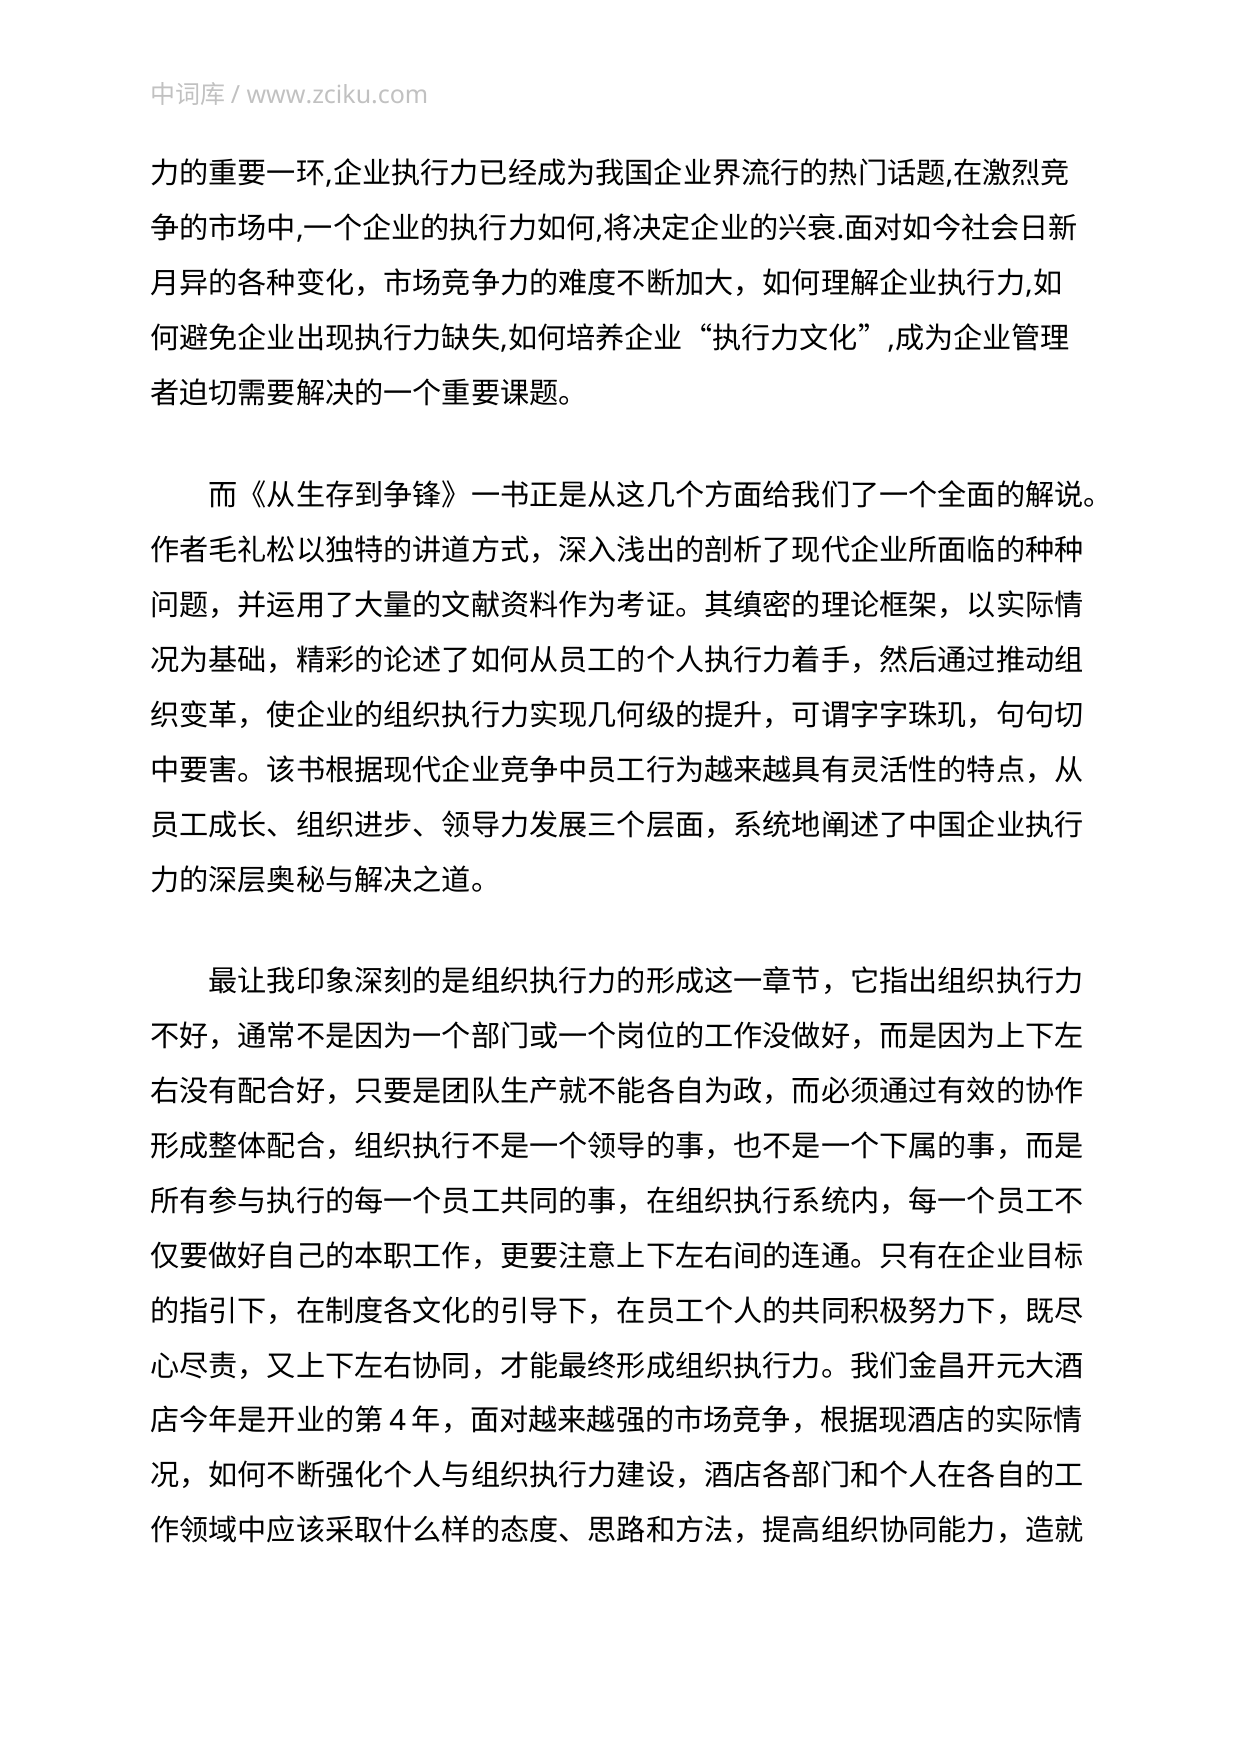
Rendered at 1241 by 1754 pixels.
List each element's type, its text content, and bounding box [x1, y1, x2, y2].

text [150, 150, 1090, 412]
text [150, 958, 1090, 1549]
text 而《从生存到争锋》一书正是从这几个方面给我们了一个全面的解说。作者毛礼松以独特的讲道方式，深入浅出的剖析了现代企业所面临的种种问题，并运用了大量的文献资料作为考证。其缜密的理论框架，以实际情况为基础，精彩的论述了如何从员工的个人执行力着手，然后通过推动组织变革，使企业的组织执行力实现几何级的提升，可谓字字珠玑，句句切中要害。该书根据现代企业竞争中员工行为越来越具有灵活性的特点，从员工成长、组织进步、领导力发展三个层面，系统地阐述了中国企业执行力的深层奥秘与解决之道。 [150, 472, 1090, 898]
